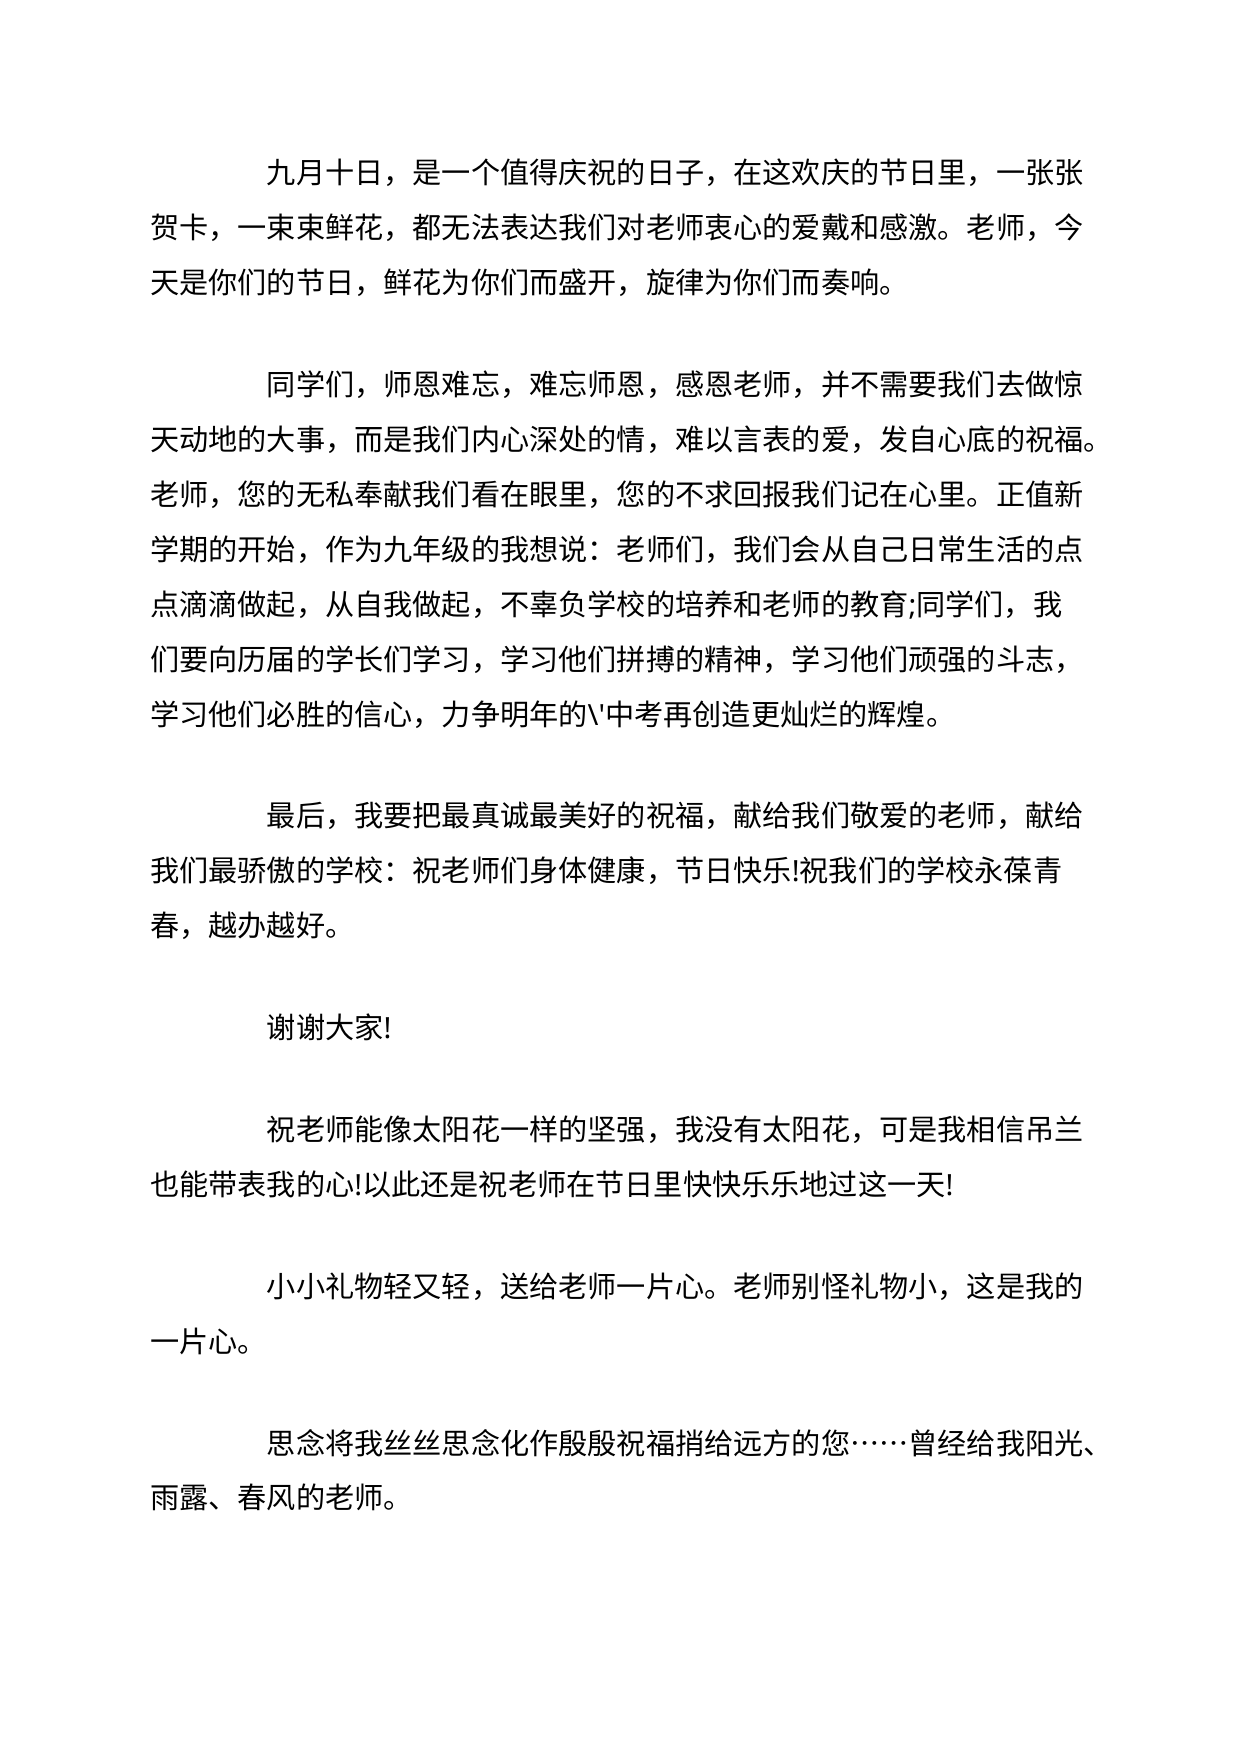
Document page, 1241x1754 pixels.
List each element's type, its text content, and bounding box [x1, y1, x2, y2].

text 小小礼物轻又轻，送给老师一片心。老师别怪礼物小，这是我的一片心。 [150, 1263, 1090, 1361]
text 祝老师能像太阳花一样的坚强，我没有太阳花，可是我相信吊兰也能带表我的心!以此还是祝老师在节日里快快乐乐地过这一天! [150, 1107, 1090, 1204]
text 九月十日，是一个值得庆祝的日子，在这欢庆的节日里，一张张贺卡，一束束鲜花，都无法表达我们对老师衷心的爱戴和感激。老师，今天是你们的节日，鲜花为你们而盛开，旋律为你们而奏响。 [150, 150, 1090, 302]
text 谢谢大家! [150, 1005, 1090, 1047]
text 同学们，师恩难忘，难忘师恩，感恩老师，并不需要我们去做惊天动地的大事，而是我们内心深处的情，难以言表的爱，发自心底的祝福。老师，您的无私奉献我们看在眼里，您的不求回报我们记在心里。正值新学期的开始，作为九年级的我想说：老师们，我们会从自己日常生活的点点滴滴做起，从自我做起，不辜负学校的培养和老师的教育;同学们，我们要向历届的学长们学习，学习他们拼搏的精神，学习他们顽强的斗志，学习他们必胜的信心，力争明年的\'中考再创造更灿烂的辉煌。 [150, 362, 1090, 733]
text 思念将我丝丝思念化作殷殷祝福捎给远方的您……曾经给我阳光、雨露、春风的老师。 [150, 1420, 1090, 1517]
text 最后，我要把最真诚最美好的祝福，献给我们敬爱的老师，献给我们最骄傲的学校：祝老师们身体健康，节日快乐!祝我们的学校永葆青春，越办越好。 [150, 793, 1090, 945]
